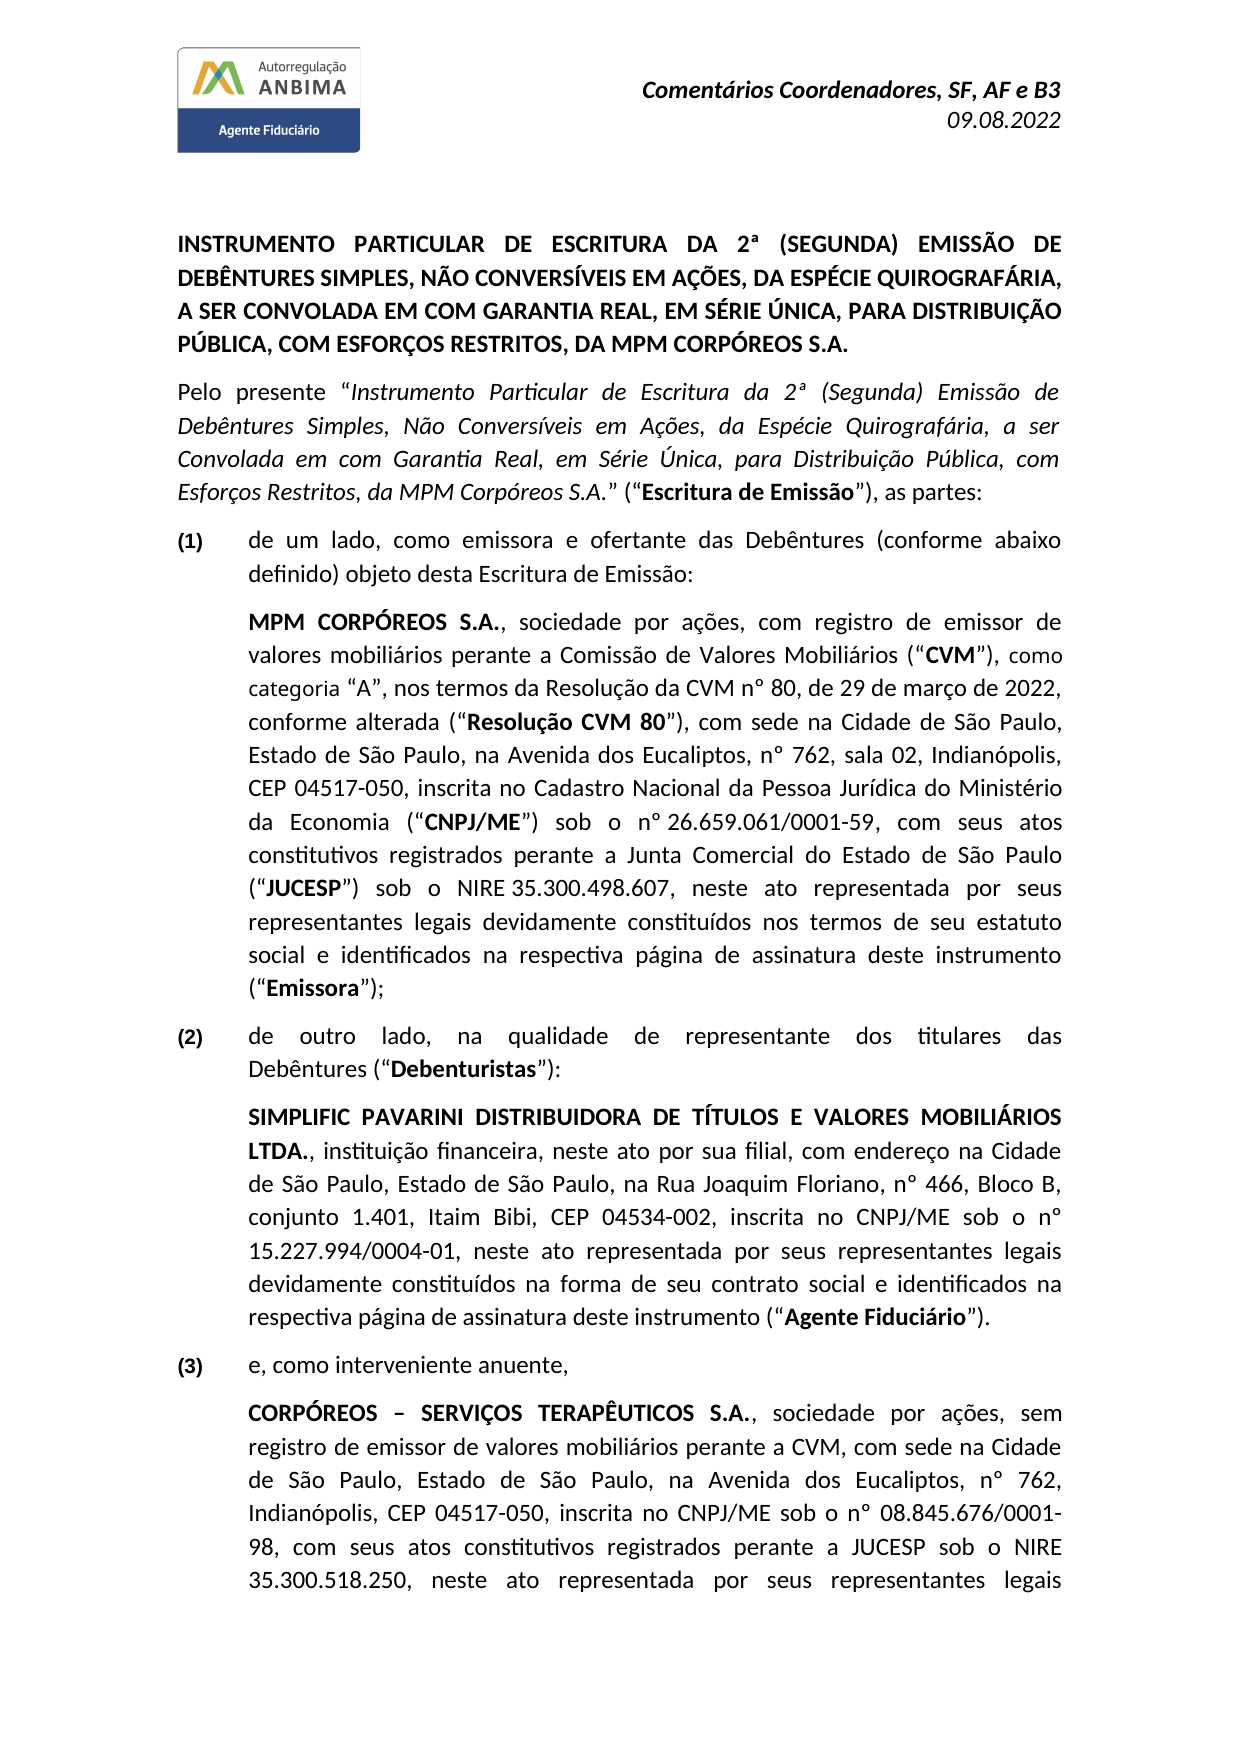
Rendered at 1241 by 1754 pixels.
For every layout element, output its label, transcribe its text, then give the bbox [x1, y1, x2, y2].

subtitle INSTRUMENTO PARTICULAR DE ESCRITURA DA 2ª (SEGUNDA) EMISSÃO DE DEBÊNTURES SIMPLES, NÃO CONVERSÍVEIS EM AÇÕES, DA ESPÉCIE QUIROGRAFÁRIA, A SER CONVOLADA EM COM GARANTIA REAL, EM SÉRIE ÚNICA, PARA DISTRIBUIÇÃO PÚBLICA, COM ESFORÇOS RESTRITOS, DA MPM CORPÓREOS S.A. [177, 226, 1063, 359]
text de outro lado, na qualidade de representante dos titulares das Debêntures (“Debenturistas”): [177, 1018, 1063, 1084]
picture [177, 47, 361, 153]
text e, como interveniente anuente, [177, 1347, 1063, 1380]
list SIMPLIFIC PAVARINI DISTRIBUIDORA DE TÍTULOS E VALORES MOBILIÁRIOS LTDA., instituição financeira, neste ato por sua filial, com endereço na Cidade de São Paulo, Estado de São Paulo, na Rua Joaquim Floriano, nº 466, Bloco B, conjunto 1.401, Itaim Bibi, CEP 04534-002, inscrita no CNPJ/ME sob o nº 15.227.994/0004-01, neste ato representada por seus representantes legais devidamente constituídos na forma de seu contrato social e identificados na respectiva página de assinatura deste instrumento (“Agente Fiduciário”). [248, 1099, 1063, 1332]
list MPM CORPÓREOS S.A., sociedade por ações, com registro de emissor de valores mobiliários perante a Comissão de Valores Mobiliários (“CVM”), como categoria “A”, nos termos da Resolução da CVM nº 80, de 29 de março de 2022, conforme alterada (“Resolução CVM 80”), com sede na Cidade de São Paulo, Estado de São Paulo, na Avenida dos Eucaliptos, nº 762, sala 02, Indianópolis, CEP 04517-050, inscrita no Cadastro Nacional da Pessoa Jurídica do Ministério da Economia (“CNPJ/ME”) sob o nº 26.659.061/0001-59, com seus atos constitutivos registrados perante a Junta Comercial do Estado de São Paulo (“JUCESP”) sob o NIRE 35.300.498.607, neste ato representada por seus representantes legais devidamente constituídos nos termos de seu estatuto social e identificados na respectiva página de assinatura deste instrumento (“Emissora”); [248, 603, 1063, 1003]
text Pelo presente “Instrumento Particular de Escritura da 2ª (Segunda) Emissão de Debêntures Simples, Não Conversíveis em Ações, da Espécie Quirografária, a ser Convolada em com Garantia Real, em Série Única, para Distribuição Pública, com Esforços Restritos, da MPM Corpóreos S.A.” (“Escritura de Emissão”), as partes: [177, 374, 1063, 507]
text de um lado, como emissora e ofertante das Debêntures (conforme abaixo definido) objeto desta Escritura de Emissão: [177, 522, 1063, 589]
